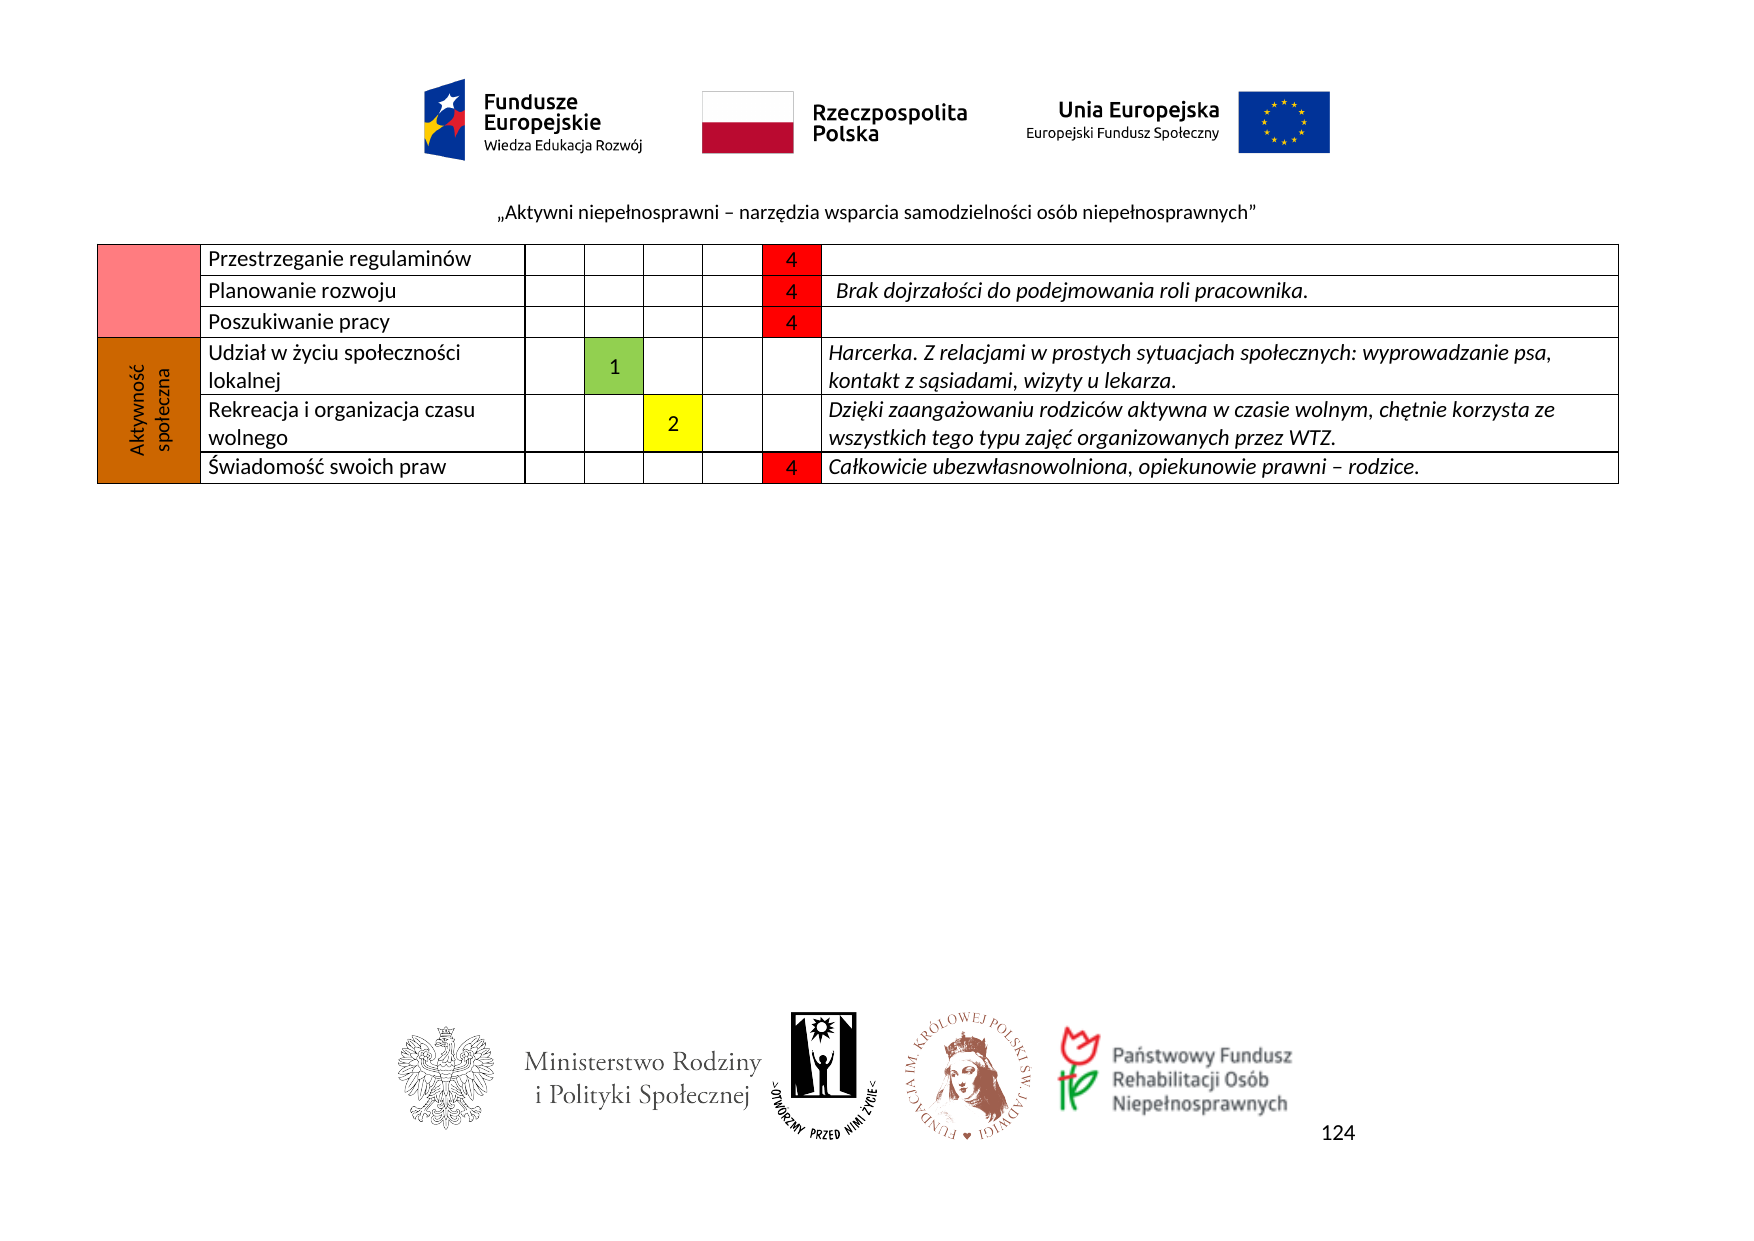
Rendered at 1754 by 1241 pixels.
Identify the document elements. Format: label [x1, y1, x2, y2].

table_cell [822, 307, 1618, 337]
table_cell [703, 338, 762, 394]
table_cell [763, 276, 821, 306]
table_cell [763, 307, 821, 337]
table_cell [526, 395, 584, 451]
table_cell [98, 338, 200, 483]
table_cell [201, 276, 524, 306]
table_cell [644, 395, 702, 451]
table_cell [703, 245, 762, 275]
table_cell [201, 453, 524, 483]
picture [404, 59, 1350, 181]
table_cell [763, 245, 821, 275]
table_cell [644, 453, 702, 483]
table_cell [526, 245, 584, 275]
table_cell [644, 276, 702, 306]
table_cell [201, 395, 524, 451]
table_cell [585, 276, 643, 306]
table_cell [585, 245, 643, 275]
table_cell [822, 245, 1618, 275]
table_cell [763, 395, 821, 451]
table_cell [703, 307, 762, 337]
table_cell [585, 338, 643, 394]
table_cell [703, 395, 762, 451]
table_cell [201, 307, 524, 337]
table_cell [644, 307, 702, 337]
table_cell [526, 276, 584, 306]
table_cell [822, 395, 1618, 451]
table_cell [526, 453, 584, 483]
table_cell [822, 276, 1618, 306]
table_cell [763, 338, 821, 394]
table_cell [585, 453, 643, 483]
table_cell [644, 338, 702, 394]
picture [771, 1012, 877, 1140]
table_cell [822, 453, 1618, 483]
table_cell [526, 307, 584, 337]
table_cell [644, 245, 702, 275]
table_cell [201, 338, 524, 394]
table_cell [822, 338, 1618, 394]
picture [905, 1012, 1320, 1140]
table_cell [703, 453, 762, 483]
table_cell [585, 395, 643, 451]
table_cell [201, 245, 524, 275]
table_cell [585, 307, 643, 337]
picture [398, 1026, 762, 1130]
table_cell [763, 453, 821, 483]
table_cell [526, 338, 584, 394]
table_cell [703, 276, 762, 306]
